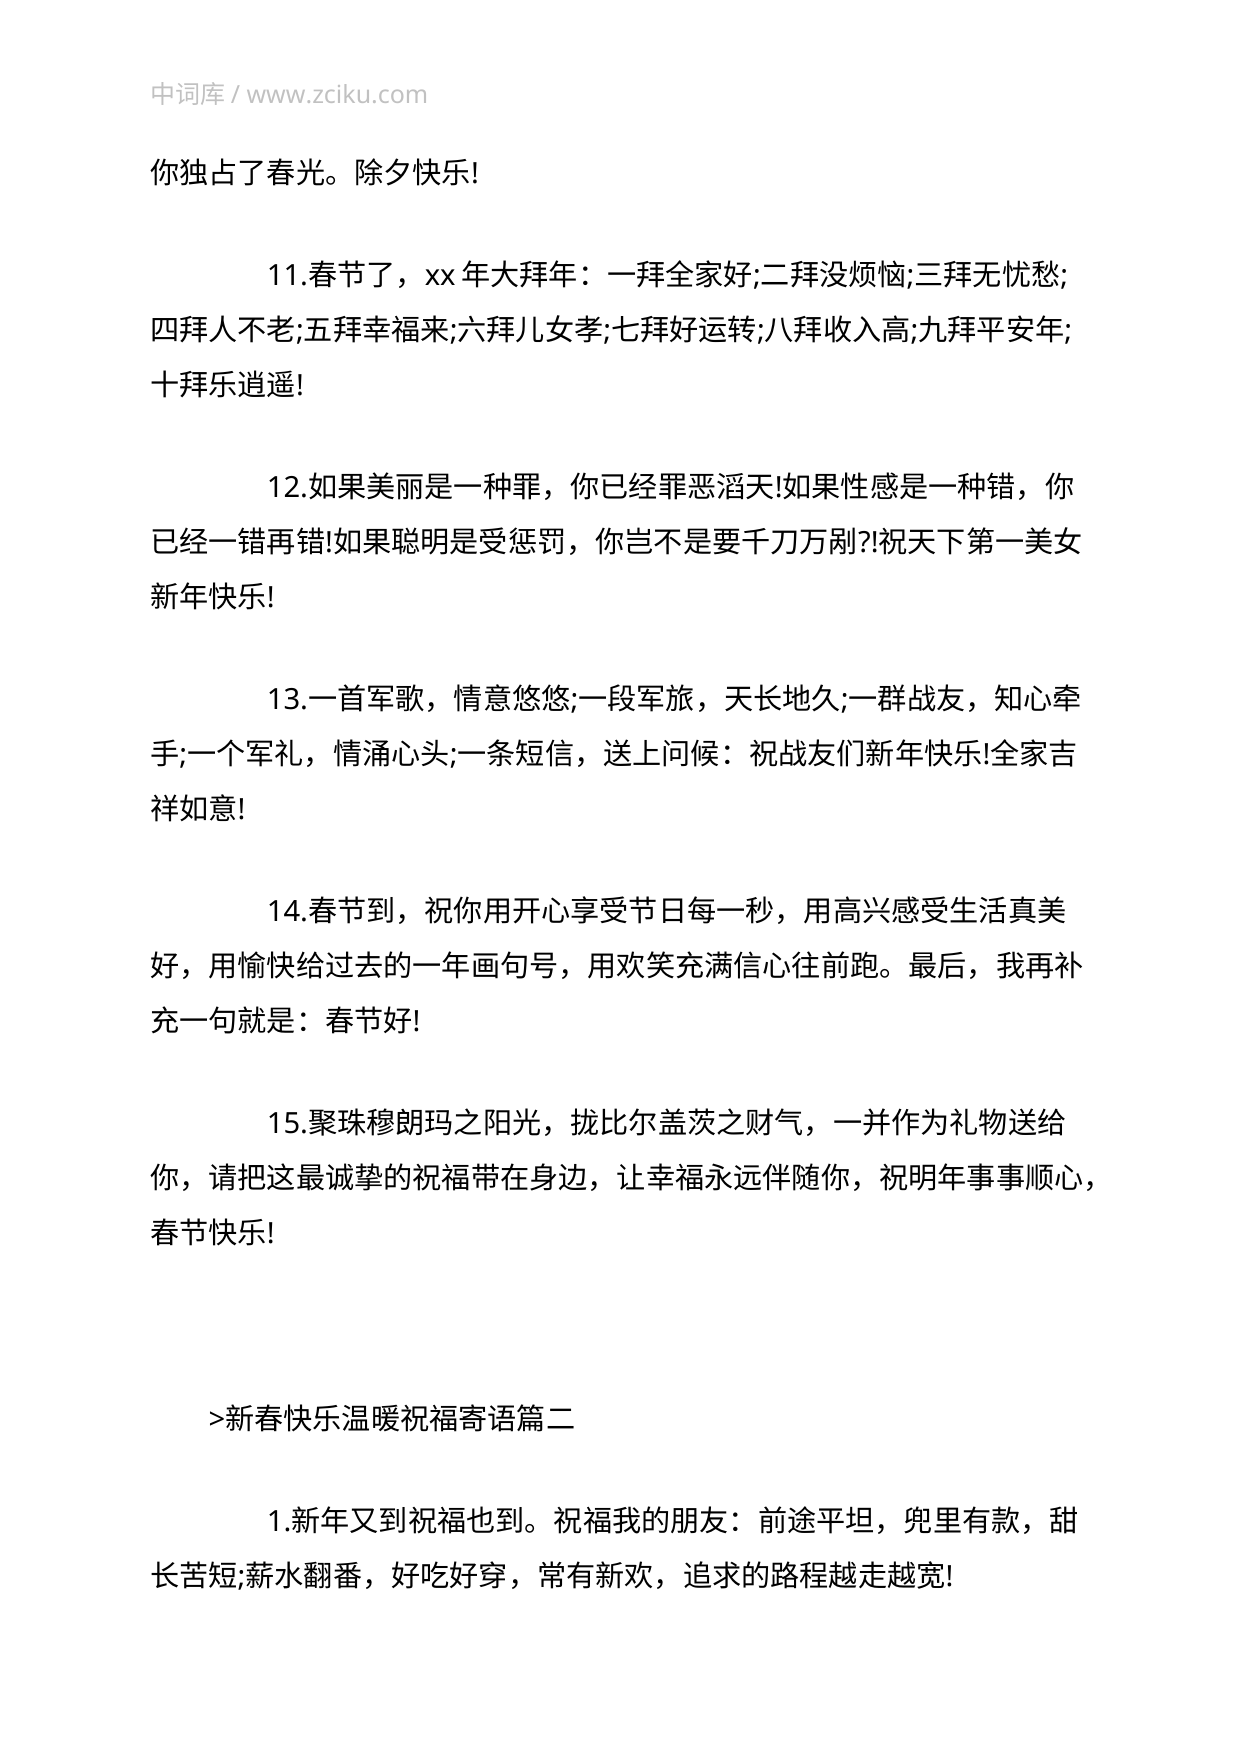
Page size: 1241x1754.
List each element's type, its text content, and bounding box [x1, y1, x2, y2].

text 15.聚珠穆朗玛之阳光，拢比尔盖茨之财气，一并作为礼物送给你，请把这最诚挚的祝福带在身边，让幸福永远伴随你，祝明年事事顺心，春节快乐! [150, 1100, 1090, 1252]
text >新春快乐温暖祝福寄语篇二 [150, 1396, 1090, 1438]
text 1.新年又到祝福也到。祝福我的朋友：前途平坦，兜里有款，甜长苦短;薪水翻番，好吃好穿，常有新欢，追求的路程越走越宽! [150, 1498, 1090, 1595]
text 12.如果美丽是一种罪，你已经罪恶滔天!如果性感是一种错，你已经一错再错!如果聪明是受惩罚，你岂不是要千刀万剐?!祝天下第一美女新年快乐! [150, 464, 1090, 616]
text 14.春节到，祝你用开心享受节日每一秒，用高兴感受生活真美好，用愉快给过去的一年画句号，用欢笑充满信心往前跑。最后，我再补充一句就是：春节好! [150, 888, 1090, 1040]
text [150, 150, 1090, 192]
text 11.春节了，xx年大拜年：一拜全家好;二拜没烦恼;三拜无忧愁;四拜人不老;五拜幸福来;六拜儿女孝;七拜好运转;八拜收入高;九拜平安年;十拜乐逍遥! [150, 252, 1090, 404]
text 13.一首军歌，情意悠悠;一段军旅，天长地久;一群战友，知心牵手;一个军礼，情涌心头;一条短信，送上问候：祝战友们新年快乐!全家吉祥如意! [150, 676, 1090, 828]
